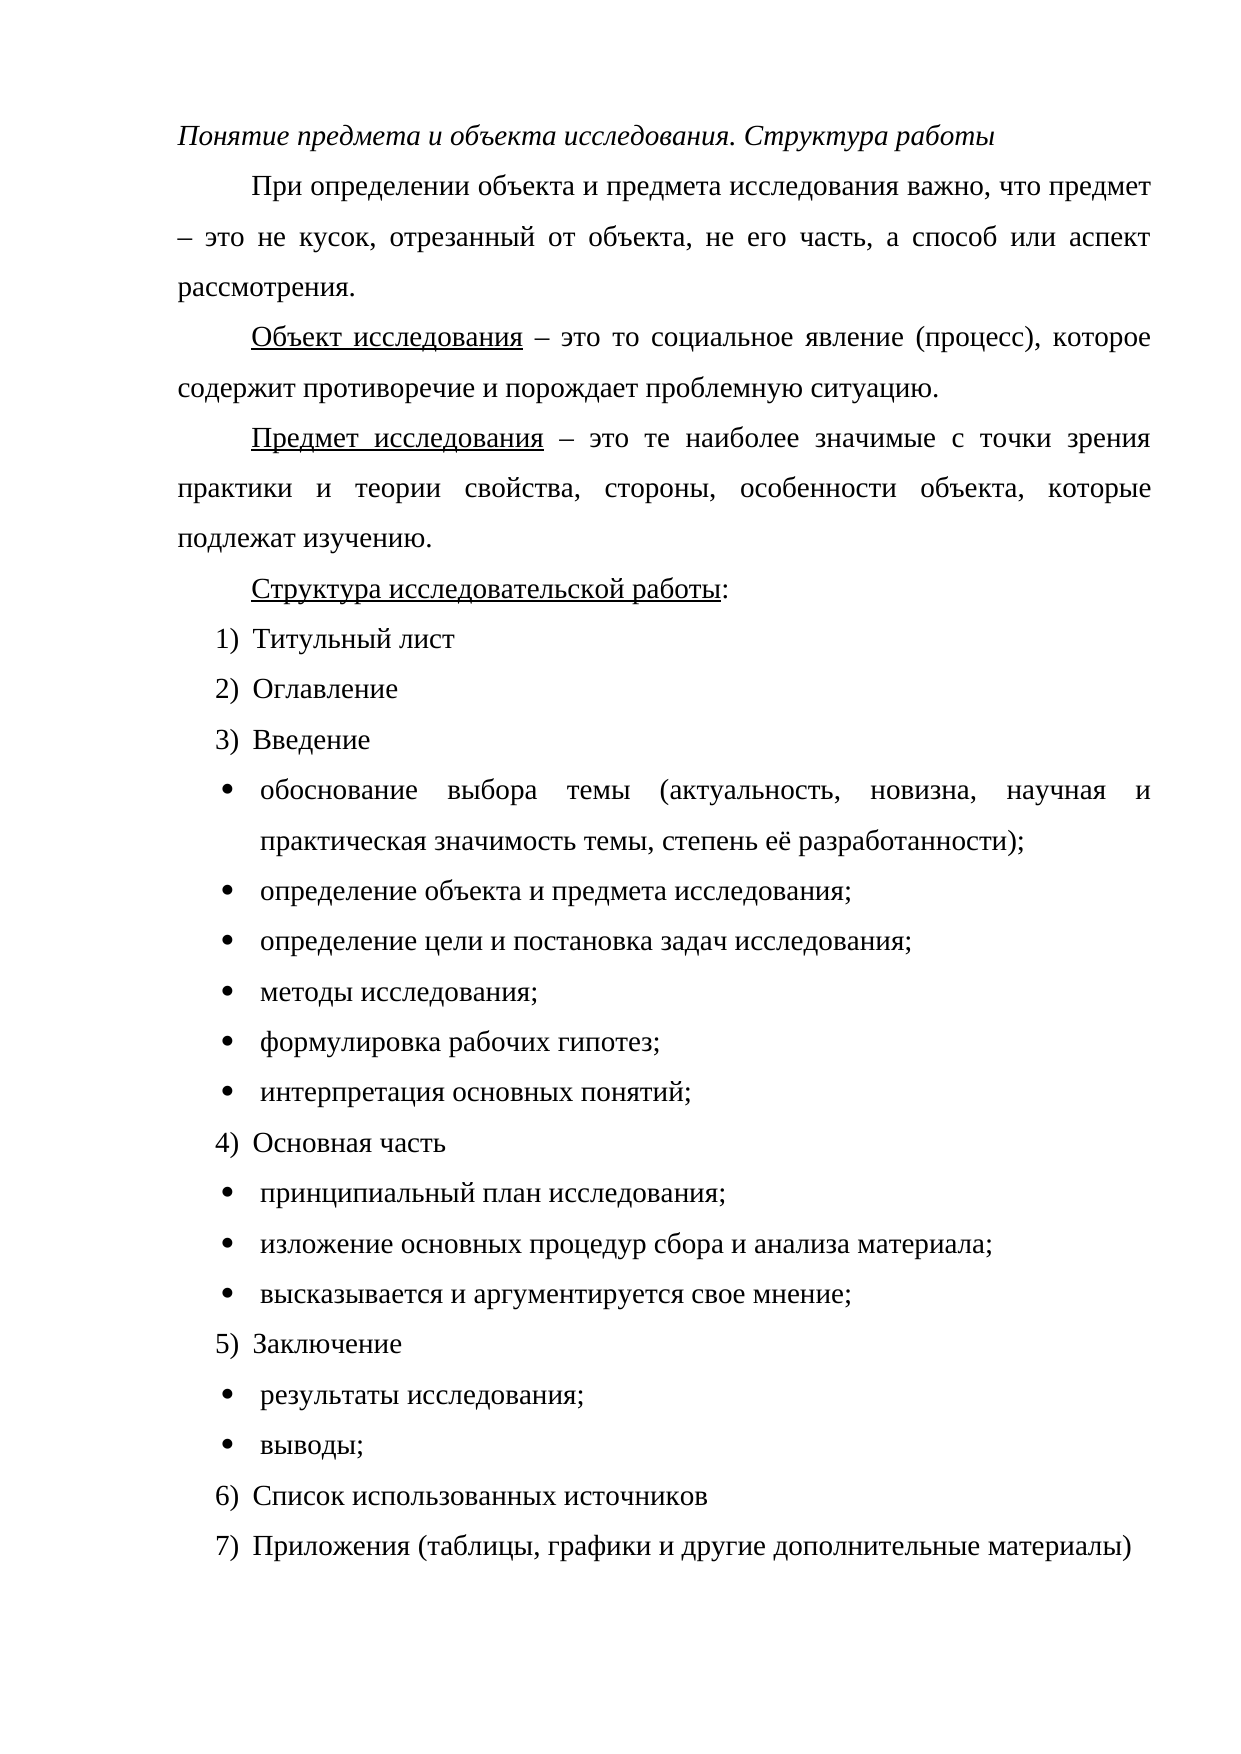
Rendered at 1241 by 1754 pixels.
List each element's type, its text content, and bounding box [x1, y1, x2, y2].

list Список использованных источников [215, 1478, 1152, 1511]
text Структура исследовательской работы: [177, 571, 1152, 604]
list определение объекта и предмета исследования; [222, 873, 1152, 907]
list Заключение [215, 1327, 1152, 1360]
list обоснование выбора темы (актуальность, новизна, научная и практическая значимость темы, степень её разработанности); [222, 772, 1152, 856]
list определение цели и постановка задач исследования; [222, 923, 1152, 957]
list Приложения (таблицы, графики и другие дополнительные материалы) [215, 1528, 1152, 1562]
list выводы; [222, 1427, 1152, 1461]
list методы исследования; [222, 974, 1152, 1007]
text Понятие предмета и объекта исследования. Структура работы [177, 118, 1152, 152]
list результаты исследования; [222, 1377, 1152, 1411]
list Титульный лист [215, 621, 1152, 655]
list Введение [215, 722, 1152, 755]
list высказывается и аргументируется свое мнение; [222, 1276, 1152, 1310]
list Оглавление [215, 672, 1152, 705]
list изложение основных процедур сбора и анализа материала; [222, 1226, 1152, 1259]
text При определении объекта и предмета исследования важно, что предмет – это не кусок, отрезанный от объекта, не его часть, а способ или аспект рассмотрения. [177, 168, 1152, 303]
list принципиальный план исследования; [222, 1175, 1152, 1209]
list Основная часть [215, 1125, 1152, 1158]
text Объект исследования – это то социальное явление (процесс), которое содержит противоречие и порождает проблемную ситуацию. [177, 319, 1152, 403]
text Предмет исследования – это те наиболее значимые с точки зрения практики и теории свойства, стороны, особенности объекта, которые подлежат изучению. [177, 420, 1152, 554]
list интерпретация основных понятий; [222, 1074, 1152, 1108]
list формулировка рабочих гипотез; [222, 1024, 1152, 1058]
